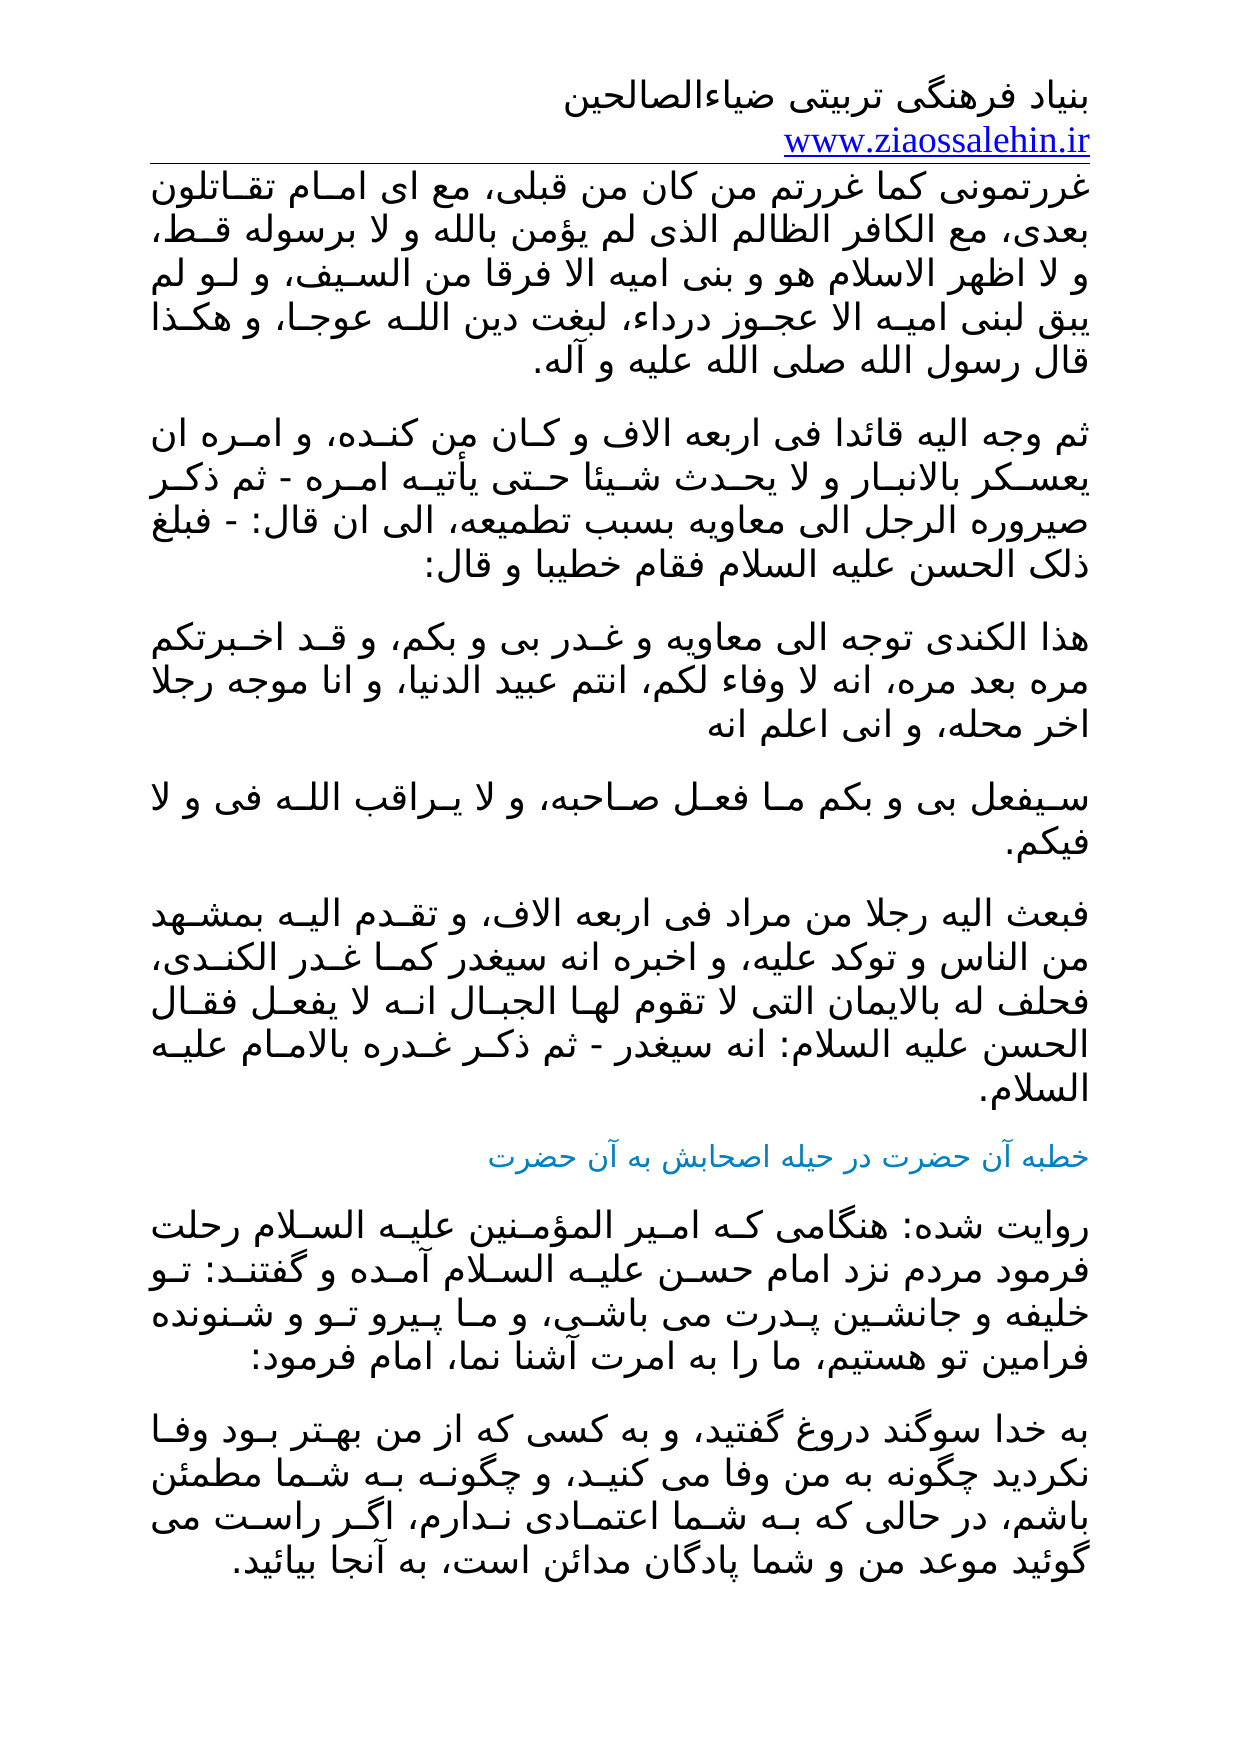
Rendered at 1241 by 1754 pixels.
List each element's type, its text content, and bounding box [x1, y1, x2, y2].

text سیفعل بی و بکم ما فعل صاحبه، و لا یراقب الله فی و لا فیکم. [150, 776, 1090, 863]
text ثم وجه الیه قائدا فی اربعه الاف و کان من کنده، و امره ان یعسکر بالانبار و لا یحدث شیئا حتی یأتیه امره - ثم ذکر صیروره الرجل الی معاویه بسبب تطمیعه، الی ان قال: - فبلغ ذلک الحسن علیه السلام فقام خطیبا و قال: [150, 412, 1090, 586]
text فبعث الیه رجلا من مراد فی اربعه الاف، و تقدم الیه بمشهد من الناس و توکد علیه، و اخبره انه سیغدر کما غدر الکندی، فحلف له بالایمان التی لا تقوم لها الجبال انه لا یفعل فقال الحسن علیه السلام: انه سیغدر - ثم ذکر غدره بالامام علیه السلام. [150, 892, 1090, 1110]
text غررتمونی کما غررتم من کان من قبلی، مع ای امام تقاتلون بعدی، مع الکافر الظالم الذی لم یؤمن بالله و لا برسوله قط، و لا اظهر الاسلام هو و بنی امیه الا فرقا من السیف، و لو لم یبق لبنی امیه الا عجوز درداء، لبغت دین الله عوجا، و هکذا قال رسول الله صلی الله علیه و آله. [150, 164, 1090, 383]
text روایت شده: هنگامی که امیر المؤمنین علیه السلام رحلت فرمود مردم نزد امام حسن علیه السلام آمده و گفتند: تو خلیفه و جانشین پدرت می باشی، و ما پیرو تو و شنونده فرامین تو هستیم، ما را به امرت آشنا نما، امام فرمود: [150, 1204, 1090, 1378]
subtitle خطبه آن حضرت در حیله اصحابش به آن حضرت [150, 1139, 1090, 1175]
text به خدا سوگند دروغ گفتید، و به کسی که از من بهتر بود وفا نکردید چگونه به من وفا می کنید، و چگونه به شما مطمئن باشم، در حالی که به شما اعتمادی ندارم، اگر راست می گوئید موعد من و شما پادگان مدائن است، به آنجا بیائید. [150, 1408, 1090, 1582]
text هذا الکندی توجه الی معاویه و غدر بی و بکم، و قد اخبرتکم مره بعد مره، انه لا وفاء لکم، انتم عبید الدنیا، و انا موجه رجلا اخر محله، و انی اعلم انه [150, 616, 1090, 746]
